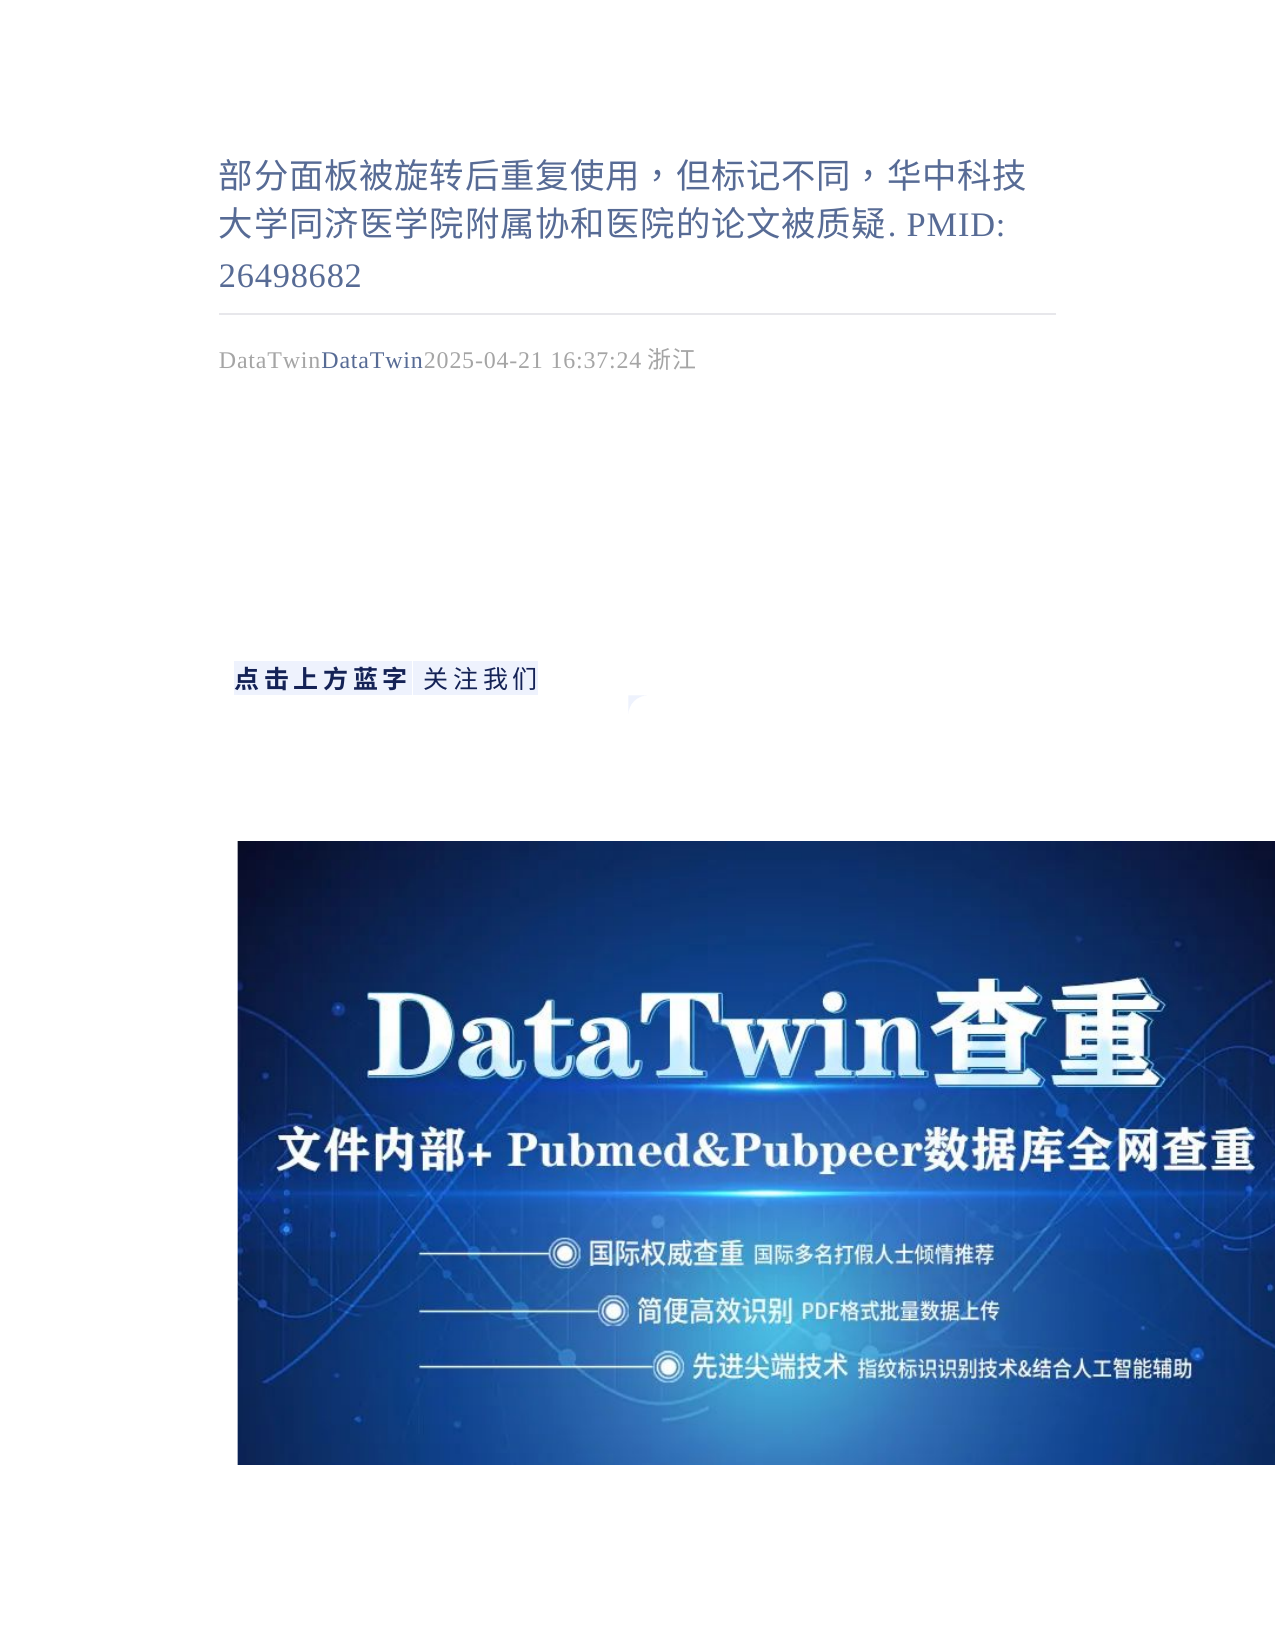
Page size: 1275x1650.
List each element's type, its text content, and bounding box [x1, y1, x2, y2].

list DataTwinDataTwin2025-04-21 16:37:24浙江 [219, 335, 1056, 375]
picture [237, 841, 1275, 1465]
text 点击上方蓝字 关注我们 [234, 658, 1041, 695]
title 部分面板被旋转后重复使用，但标记不同，华中科技大学同济医学院附属协和医院的论文被质疑. PMID: 26498682 [219, 150, 1056, 313]
